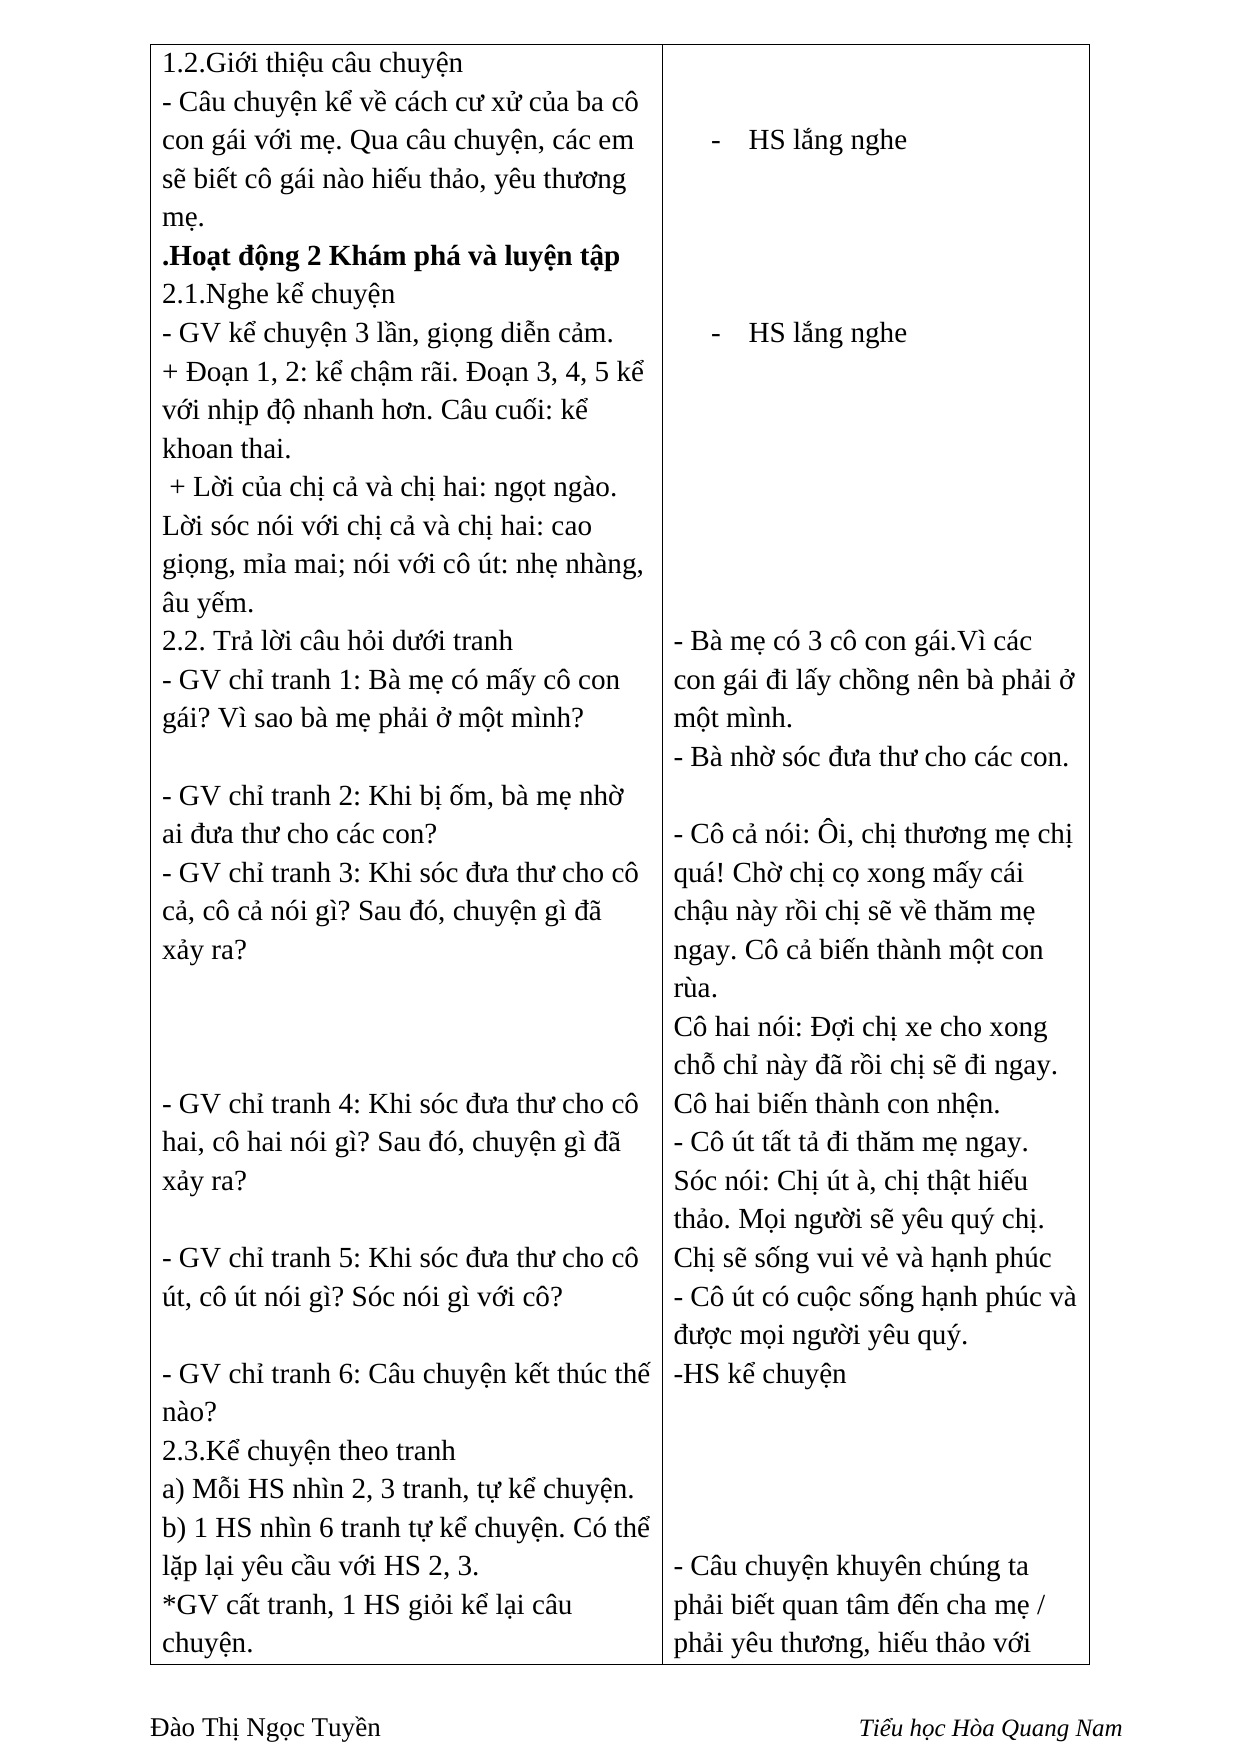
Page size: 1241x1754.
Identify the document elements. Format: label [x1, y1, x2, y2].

table_cell [663, 45, 1089, 1663]
table_cell [151, 45, 662, 1663]
